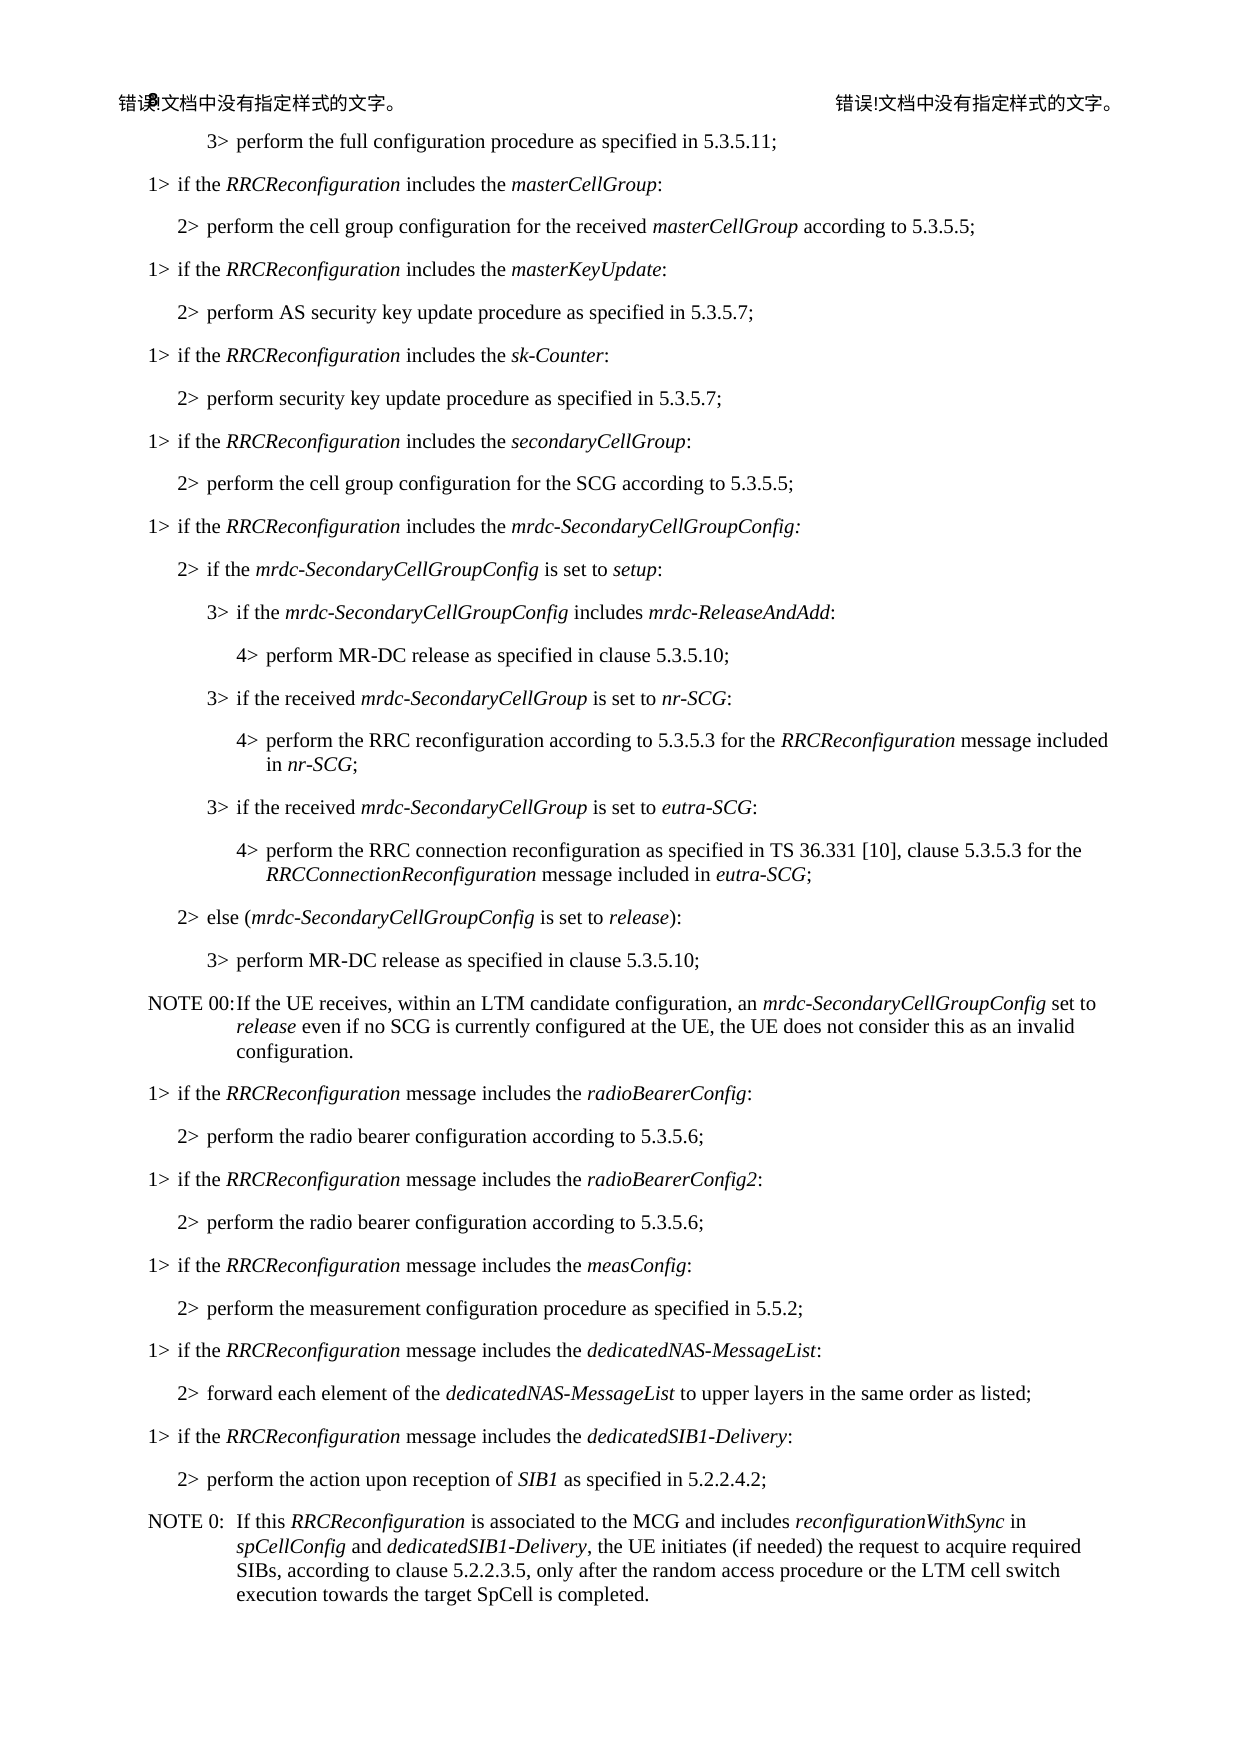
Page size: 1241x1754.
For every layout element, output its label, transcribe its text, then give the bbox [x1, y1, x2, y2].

text 3> if the received mrdc-SecondaryCellGroup is set to eutra-SCG: [207, 795, 1122, 819]
text 1> if the RRCReconfiguration includes the masterKeyUpdate: [148, 257, 1122, 281]
text 2> perform the cell group configuration for the SCG according to 5.3.5.5; [177, 471, 1122, 495]
text 3> if the mrdc-SecondaryCellGroupConfig includes mrdc-ReleaseAndAdd: [207, 600, 1122, 624]
text 1> if the RRCReconfiguration message includes the dedicatedSIB1-Delivery: [148, 1424, 1122, 1448]
text 1> if the RRCReconfiguration message includes the measConfig: [148, 1253, 1122, 1277]
text 1> if the RRCReconfiguration message includes the dedicatedNAS-MessageList: [148, 1338, 1122, 1362]
text 1> if the RRCReconfiguration includes the masterCellGroup: [148, 172, 1122, 196]
text 2> forward each element of the dedicatedNAS-MessageList to upper layers in the same order as listed; [177, 1381, 1122, 1405]
text 2> perform the radio bearer configuration according to 5.3.5.6; [177, 1124, 1122, 1148]
text 1> if the RRCReconfiguration includes the secondaryCellGroup: [148, 428, 1122, 453]
text 3> if the received mrdc-SecondaryCellGroup is set to nr-SCG: [207, 685, 1122, 709]
text 1> if the RRCReconfiguration message includes the radioBearerConfig: [148, 1081, 1122, 1105]
text NOTE 00: If the UE receives, within an LTM candidate configuration, an mrdc-SecondaryCellGroupConfig set to release even if no SCG is currently configured at the UE, the UE does not consider this as an invalid configuration. [148, 990, 1122, 1063]
text 1> if the RRCReconfiguration includes the mrdc-SecondaryCellGroupConfig: [148, 514, 1122, 538]
text 2> else (mrdc-SecondaryCellGroupConfig is set to release): [177, 905, 1122, 929]
text NOTE 0: If this RRCReconfiguration is associated to the MCG and includes reconfigurationWithSync in spCellConfig and dedicatedSIB1-Delivery, the UE initiates (if needed) the request to acquire required SIBs, according to clause 5.2.2.3.5, only after the random access procedure or the LTM cell switch execution towards the target SpCell is completed. [148, 1509, 1122, 1606]
text 4> perform the RRC reconfiguration according to 5.3.5.3 for the RRCReconfiguration message included in nr-SCG; [236, 728, 1122, 776]
text 2> perform the action upon reception of SIB1 as specified in 5.2.2.4.2; [177, 1467, 1122, 1491]
text 1> if the RRCReconfiguration message includes the radioBearerConfig2: [148, 1167, 1122, 1191]
text 2> perform the measurement configuration procedure as specified in 5.5.2; [177, 1295, 1122, 1319]
text 2> if the mrdc-SecondaryCellGroupConfig is set to setup: [177, 557, 1122, 581]
text 3> perform MR-DC release as specified in clause 5.3.5.10; [207, 948, 1122, 972]
text 4> perform MR-DC release as specified in clause 5.3.5.10; [236, 643, 1122, 667]
text 3> perform the full configuration procedure as specified in 5.3.5.11; [207, 129, 1122, 153]
text 4> perform the RRC connection reconfiguration as specified in TS 36.331 [10], clause 5.3.5.3 for the RRCConnectionReconfiguration message included in eutra-SCG; [236, 838, 1122, 886]
text 1> if the RRCReconfiguration includes the sk-Counter: [148, 343, 1122, 367]
text 2> perform AS security key update procedure as specified in 5.3.5.7; [177, 300, 1122, 324]
text 2> perform the cell group configuration for the received masterCellGroup according to 5.3.5.5; [177, 214, 1122, 238]
text 2> perform the radio bearer configuration according to 5.3.5.6; [177, 1210, 1122, 1234]
text 2> perform security key update procedure as specified in 5.3.5.7; [177, 386, 1122, 410]
